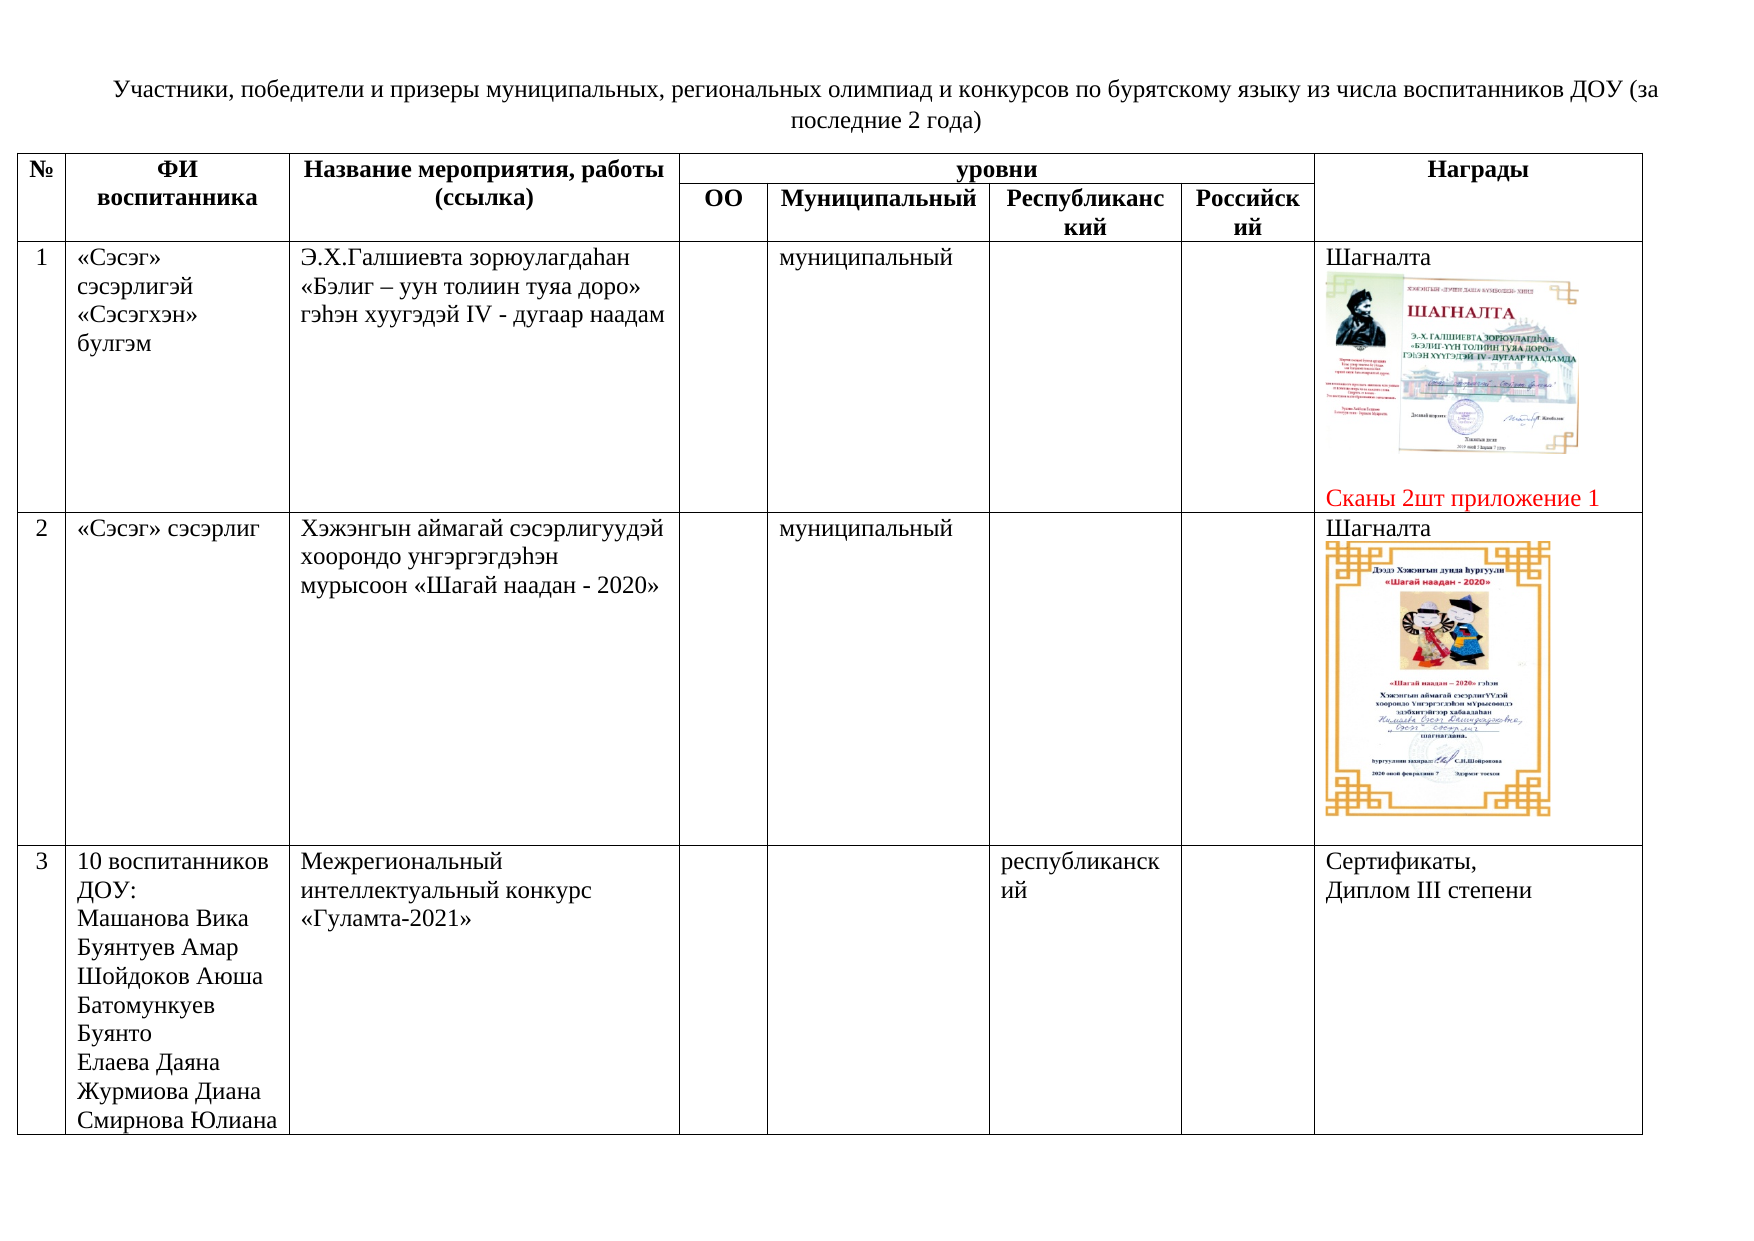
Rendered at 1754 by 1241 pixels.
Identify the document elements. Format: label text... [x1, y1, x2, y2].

table_cell Э.Х.Галшиевта зорюулагдаhан «Бэлиг – уун толиин туяа доро» гэhэн хуугэдэй IV - дугаар наадам [290, 242, 679, 512]
table_cell ОО [680, 184, 767, 241]
table_cell Шагналта [1315, 513, 1642, 845]
table_cell Шагналта Сканы 2шт приложение 1 [1315, 242, 1642, 512]
table_header Название мероприятия, работы (ссылка) [290, 154, 679, 241]
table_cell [290, 846, 679, 1133]
table_cell муниципальный [768, 242, 989, 512]
table_header уровни [680, 154, 1314, 182]
table_cell [680, 513, 767, 845]
table_cell 2 [18, 513, 65, 845]
picture [1325, 541, 1551, 817]
table_cell [990, 513, 1181, 845]
table_cell [680, 846, 767, 1133]
table_cell [680, 242, 767, 512]
table_cell республиканский [990, 846, 1181, 1133]
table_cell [66, 846, 289, 1133]
table_cell [1182, 242, 1314, 512]
text Участники, победители и призеры муниципальных, региональных олимпиад и конкурсов по бурятскому языку из числа воспитанников ДОУ (за последние 2 года) [89, 74, 1683, 134]
table_cell Российский [1182, 184, 1314, 241]
table_cell Муниципальный [768, 184, 989, 241]
table_cell 3 [18, 846, 65, 1133]
table_header № [18, 154, 65, 241]
table_cell «Сэсэг» сэсэрлиг [66, 513, 289, 845]
table_cell Хэжэнгын аймагай сэсэрлигуудэй хоорондо унгэргэгдэhэн мурысоон «Шагай наадан - 2020» [290, 513, 679, 845]
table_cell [1315, 846, 1642, 1133]
table_header Награды [1315, 154, 1642, 241]
table_cell Республиканский [990, 184, 1181, 241]
table_cell [1182, 846, 1314, 1133]
picture [1325, 270, 1579, 454]
table_cell «Сэсэг» сэсэрлигэй «Сэсэгхэн» булгэм [66, 242, 289, 512]
table_cell 1 [18, 242, 65, 512]
table_cell [1182, 513, 1314, 845]
table_cell муниципальный [768, 513, 989, 845]
table_cell [768, 846, 989, 1133]
table_header ФИ воспитанника [66, 154, 289, 241]
table_cell [990, 242, 1181, 512]
